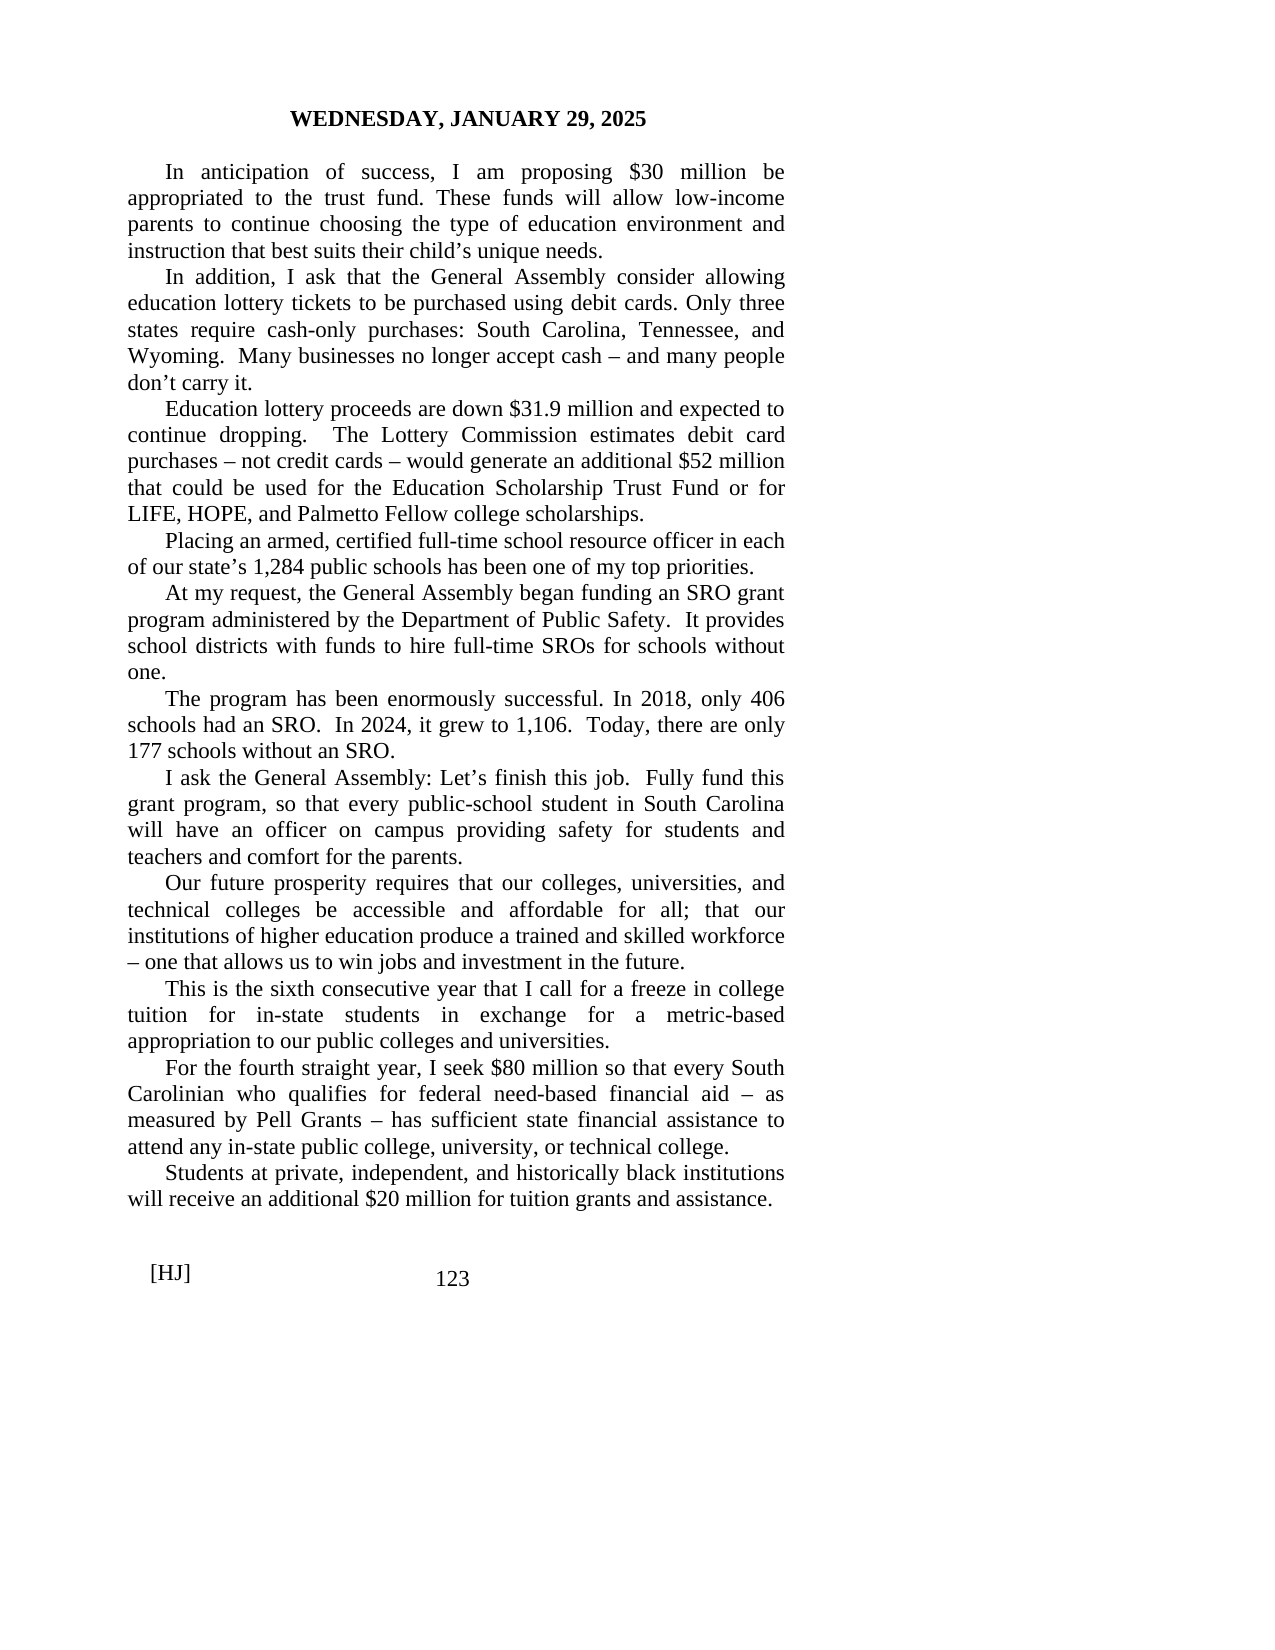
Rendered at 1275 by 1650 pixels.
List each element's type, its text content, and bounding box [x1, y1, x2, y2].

text In addition, I ask that the General Assembly consider allowing education lottery tickets to be purchased using debit cards. Only three states require cash-only purchases: South Carolina, Tennessee, and Wyoming. Many businesses no longer accept cash – and many people don’t carry it. [127, 263, 786, 395]
text Education lottery proceeds are down $31.9 million and expected to continue dropping. The Lottery Commission estimates debit card purchases – not credit cards – would generate an additional $52 million that could be used for the Education Scholarship Trust Fund or for LIFE, HOPE, and Palmetto Fellow college scholarships. [127, 395, 786, 527]
text Our future prosperity requires that our colleges, universities, and technical colleges be accessible and affordable for all; that our institutions of higher education produce a trained and skilled workforce – one that allows us to win jobs and investment in the future. [127, 869, 786, 975]
text This is the sixth consecutive year that I call for a freeze in college tuition for in-state students in exchange for a metric-based appropriation to our public colleges and universities. [127, 975, 786, 1054]
text In anticipation of success, I am proposing $30 million be appropriated to the trust fund. These funds will allow low-income parents to continue choosing the type of education environment and instruction that best suits their child’s unique needs. [127, 158, 786, 263]
text For the fourth straight year, I seek $80 million so that every South Carolinian who qualifies for federal need-based financial aid – as measured by Pell Grants – has sufficient state financial assistance to attend any in-state public college, university, or technical college. [127, 1054, 786, 1159]
text I ask the General Assembly: Let’s finish this job. Fully fund this grant program, so that every public-school student in South Carolina will have an officer on campus providing safety for students and teachers and comfort for the parents. [127, 764, 786, 869]
text The program has been enormously successful. In 2018, only 406 schools had an SRO. In 2024, it grew to 1,106. Today, there are only 177 schools without an SRO. [127, 685, 786, 764]
text Students at private, independent, and historically black institutions will receive an additional $20 million for tuition grants and assistance. [127, 1159, 786, 1212]
text At my request, the General Assembly began funding an SRO grant program administered by the Department of Public Safety. It provides school districts with funds to hire full-time SROs for schools without one. [127, 579, 786, 685]
text Placing an armed, certified full-time school resource officer in each of our state’s 1,284 public schools has been one of my top priorities. [127, 527, 786, 579]
